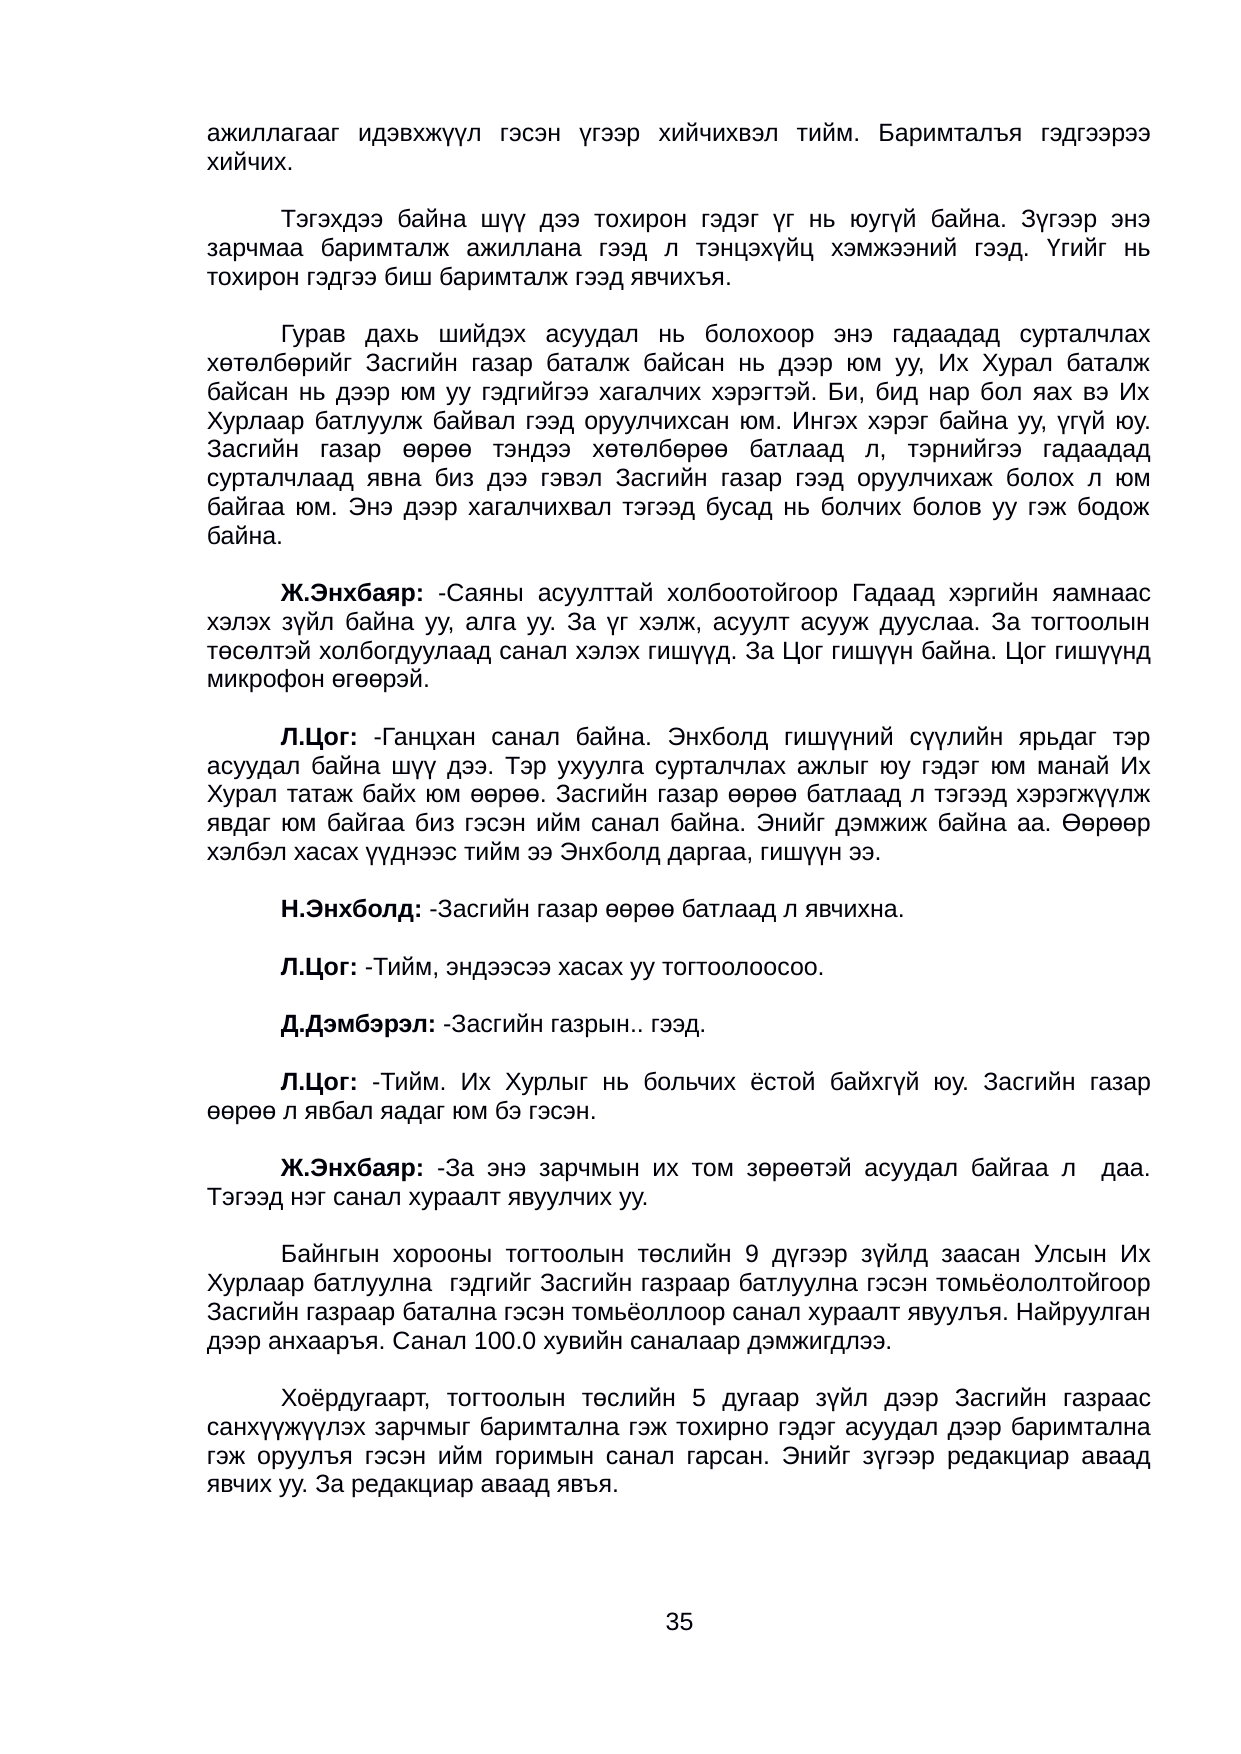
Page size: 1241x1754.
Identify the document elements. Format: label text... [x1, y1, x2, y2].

text Л.Цог: -Тийм, эндээсээ хасах уу тогтоолоосоо. [207, 952, 1152, 981]
text Тэгэхдээ байна шүү дээ тохирон гэдэг үг нь юугүй байна. Зүгээр энэ зарчмаа баримталж ажиллана гээд л тэнцэхүйц хэмжээний гээд. Үгийг нь тохирон гэдгээ биш баримталж гээд явчихъя. [207, 204, 1152, 291]
text Л.Цог: -Ганцхан санал байна. Энхболд гишүүний сүүлийн ярьдаг тэр асуудал байна шүү дээ. Тэр ухуулга сурталчлах ажлыг юу гэдэг юм манай Их Хурал татаж байх юм өөрөө. Засгийн газар өөрөө батлаад л тэгээд хэрэгжүүлж явдаг юм байгаа биз гэсэн ийм санал байна. Энийг дэмжиж байна аа. Өөрөөр хэлбэл хасах үүднээс тийм ээ Энхболд даргаа, гишүүн ээ. [207, 722, 1152, 866]
text Н.Энхболд: -Засгийн газар өөрөө батлаад л явчихна. [207, 894, 1152, 923]
text Байнгын хорооны тогтоолын төслийн 9 дүгээр зүйлд заасан Улсын Их Хурлаар батлуулна гэдгийг Засгийн газраар батлуулна гэсэн томьёололтойгоор Засгийн газраар батална гэсэн томьёоллоор санал хураалт явуулъя. Найруулган дээр анхааръя. Санал 100.0 хувийн саналаар дэмжигдлээ. [207, 1239, 1152, 1354]
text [207, 118, 1152, 176]
text Ж.Энхбаяр: -За энэ зарчмын их том зөрөөтэй асуудал байгаа л даа. Тэгээд нэг санал хураалт явуулчих уу. [207, 1153, 1152, 1211]
text Хоёрдугаарт, тогтоолын төслийн 5 дугаар зүйл дээр Засгийн газраас санхүүжүүлэх зарчмыг баримтална гэж тохирно гэдэг асуудал дээр баримтална гэж оруулъя гэсэн ийм горимын санал гарсан. Энийг зүгээр редакциар аваад явчих уу. За редакциар аваад явъя. [207, 1383, 1152, 1498]
text Гурав дахь шийдэх асуудал нь болохоор энэ гадаадад сурталчлах хөтөлбөрийг Засгийн газар баталж байсан нь дээр юм уу, Их Хурал баталж байсан нь дээр юм уу гэдгийгээ хагалчих хэрэгтэй. Би, бид нар бол яах вэ Их Хурлаар батлуулж байвал гээд оруулчихсан юм. Ингэх хэрэг байна уу, үгүй юу. Засгийн газар өөрөө тэндээ хөтөлбөрөө батлаад л, тэрнийгээ гадаадад сурталчлаад явна биз дээ гэвэл Засгийн газар гээд оруулчихаж болох л юм байгаа юм. Энэ дээр хагалчихвал тэгээд бусад нь болчих болов уу гэж бодож байна. [207, 319, 1152, 549]
text Л.Цог: -Тийм. Их Хурлыг нь больчих ёстой байхгүй юу. Засгийн газар өөрөө л явбал яадаг юм бэ гэсэн. [207, 1067, 1152, 1124]
text Д.Дэмбэрэл: -Засгийн газрын.. гээд. [207, 1009, 1152, 1038]
text Ж.Энхбаяр: -Саяны асуулттай холбоотойгоор Гадаад хэргийн яамнаас хэлэх зүйл байна уу, алга уу. За үг хэлж, асуулт асууж дууслаа. За тогтоолын төсөлтэй холбогдуулаад санал хэлэх гишүүд. За Цог гишүүн байна. Цог гишүүнд микрофон өгөөрэй. [207, 578, 1152, 693]
